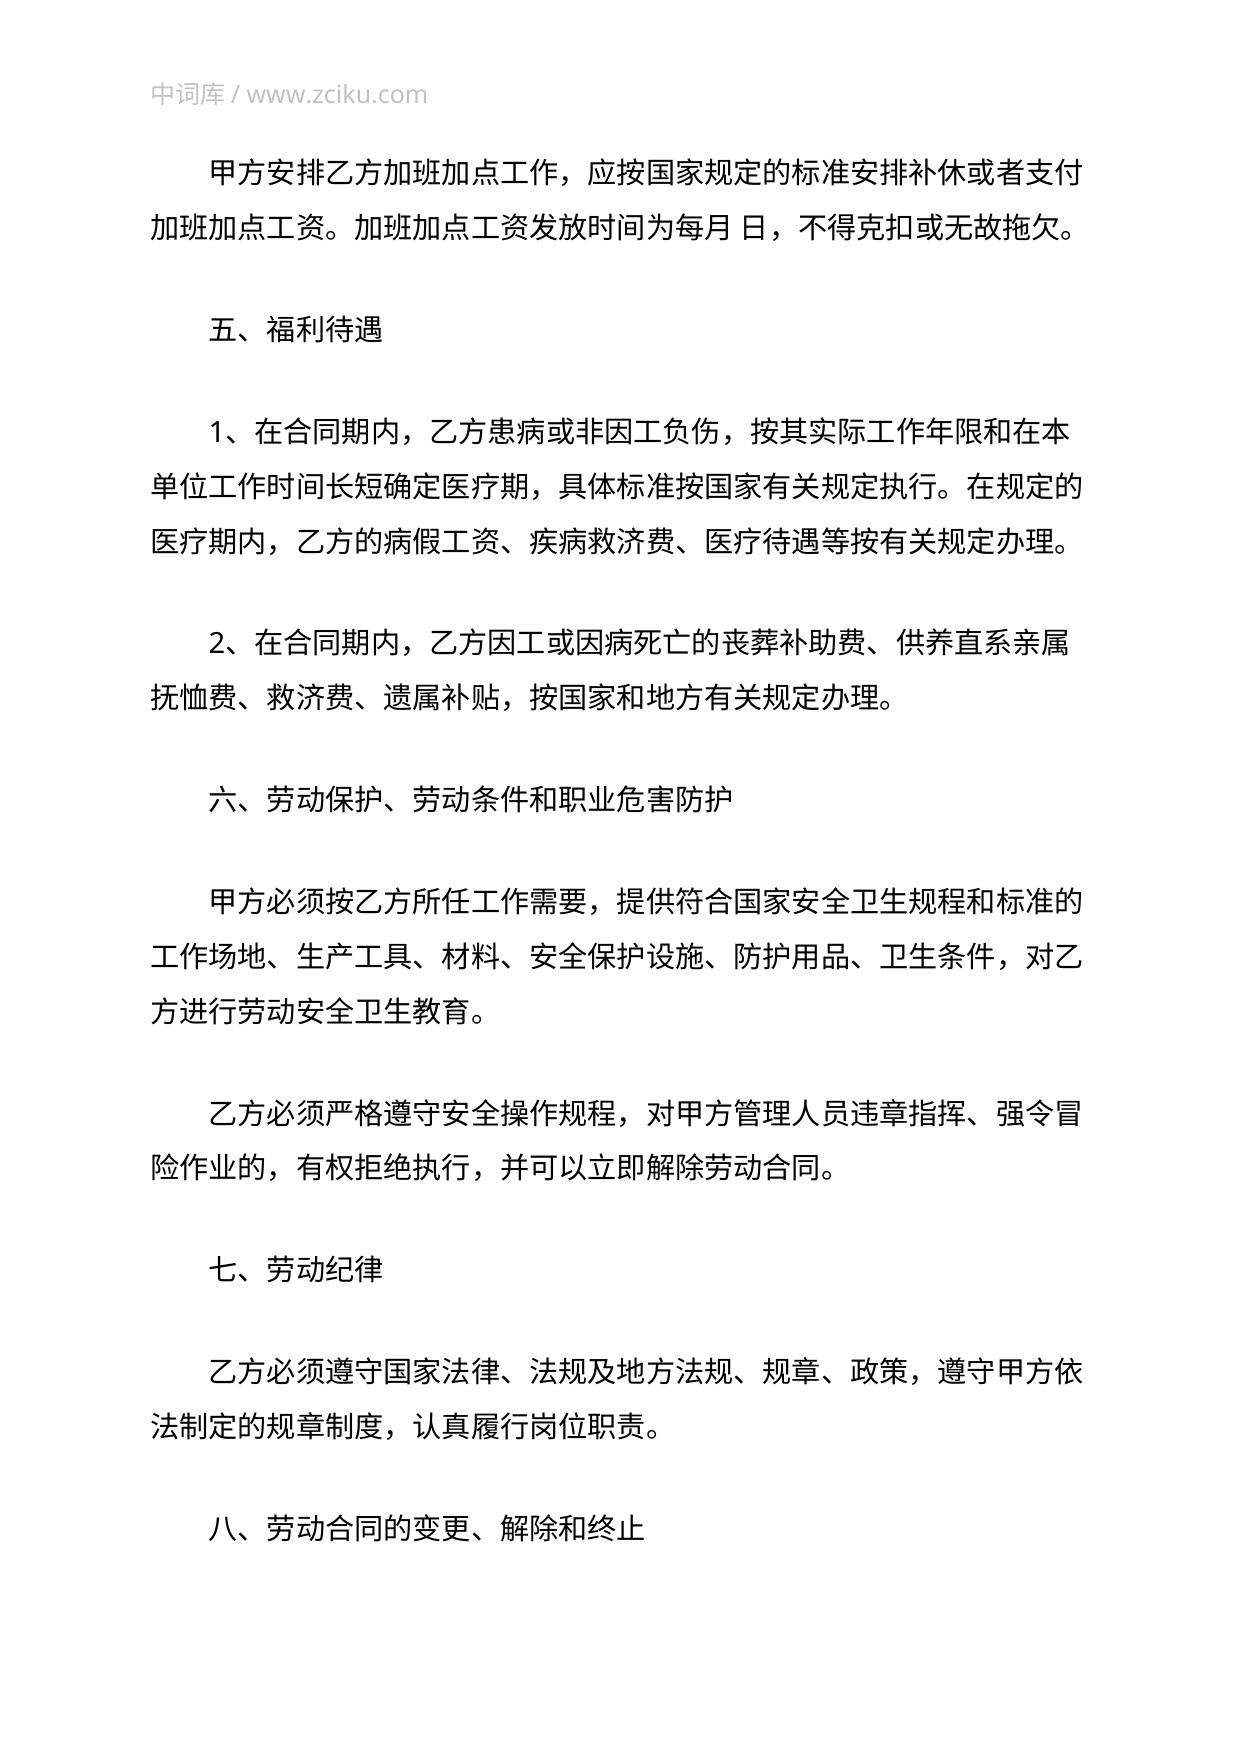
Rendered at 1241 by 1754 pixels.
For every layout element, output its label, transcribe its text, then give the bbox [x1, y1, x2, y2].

text 五、福利待遇 [150, 307, 1090, 349]
text 八、劳动合同的变更、解除和终止 [150, 1505, 1090, 1548]
text 六、劳动保护、劳动条件和职业危害防护 [150, 777, 1090, 819]
text 甲方必须按乙方所任工作需要，提供符合国家安全卫生规程和标准的工作场地、生产工具、材料、安全保护设施、防护用品、卫生条件，对乙方进行劳动安全卫生教育。 [150, 879, 1090, 1031]
text 七、劳动纪律 [150, 1247, 1090, 1289]
text 乙方必须遵守国家法律、法规及地方法规、规章、政策，遵守甲方依法制定的规章制度，认真履行岗位职责。 [150, 1349, 1090, 1446]
text 1、在合同期内，乙方患病或非因工负伤，按其实际工作年限和在本单位工作时间长短确定医疗期，具体标准按国家有关规定执行。在规定的医疗期内，乙方的病假工资、疾病救济费、医疗待遇等按有关规定办理。 [150, 408, 1090, 561]
text 乙方必须严格遵守安全操作规程，对甲方管理人员违章指挥、强令冒险作业的，有权拒绝执行，并可以立即解除劳动合同。 [150, 1090, 1090, 1187]
text 甲方安排乙方加班加点工作，应按国家规定的标准安排补休或者支付加班加点工资。加班加点工资发放时间为每月 日，不得克扣或无故拖欠。 [150, 150, 1090, 247]
text 2、在合同期内，乙方因工或因病死亡的丧葬补助费、供养直系亲属抚恤费、救济费、遗属补贴，按国家和地方有关规定办理。 [150, 620, 1090, 717]
